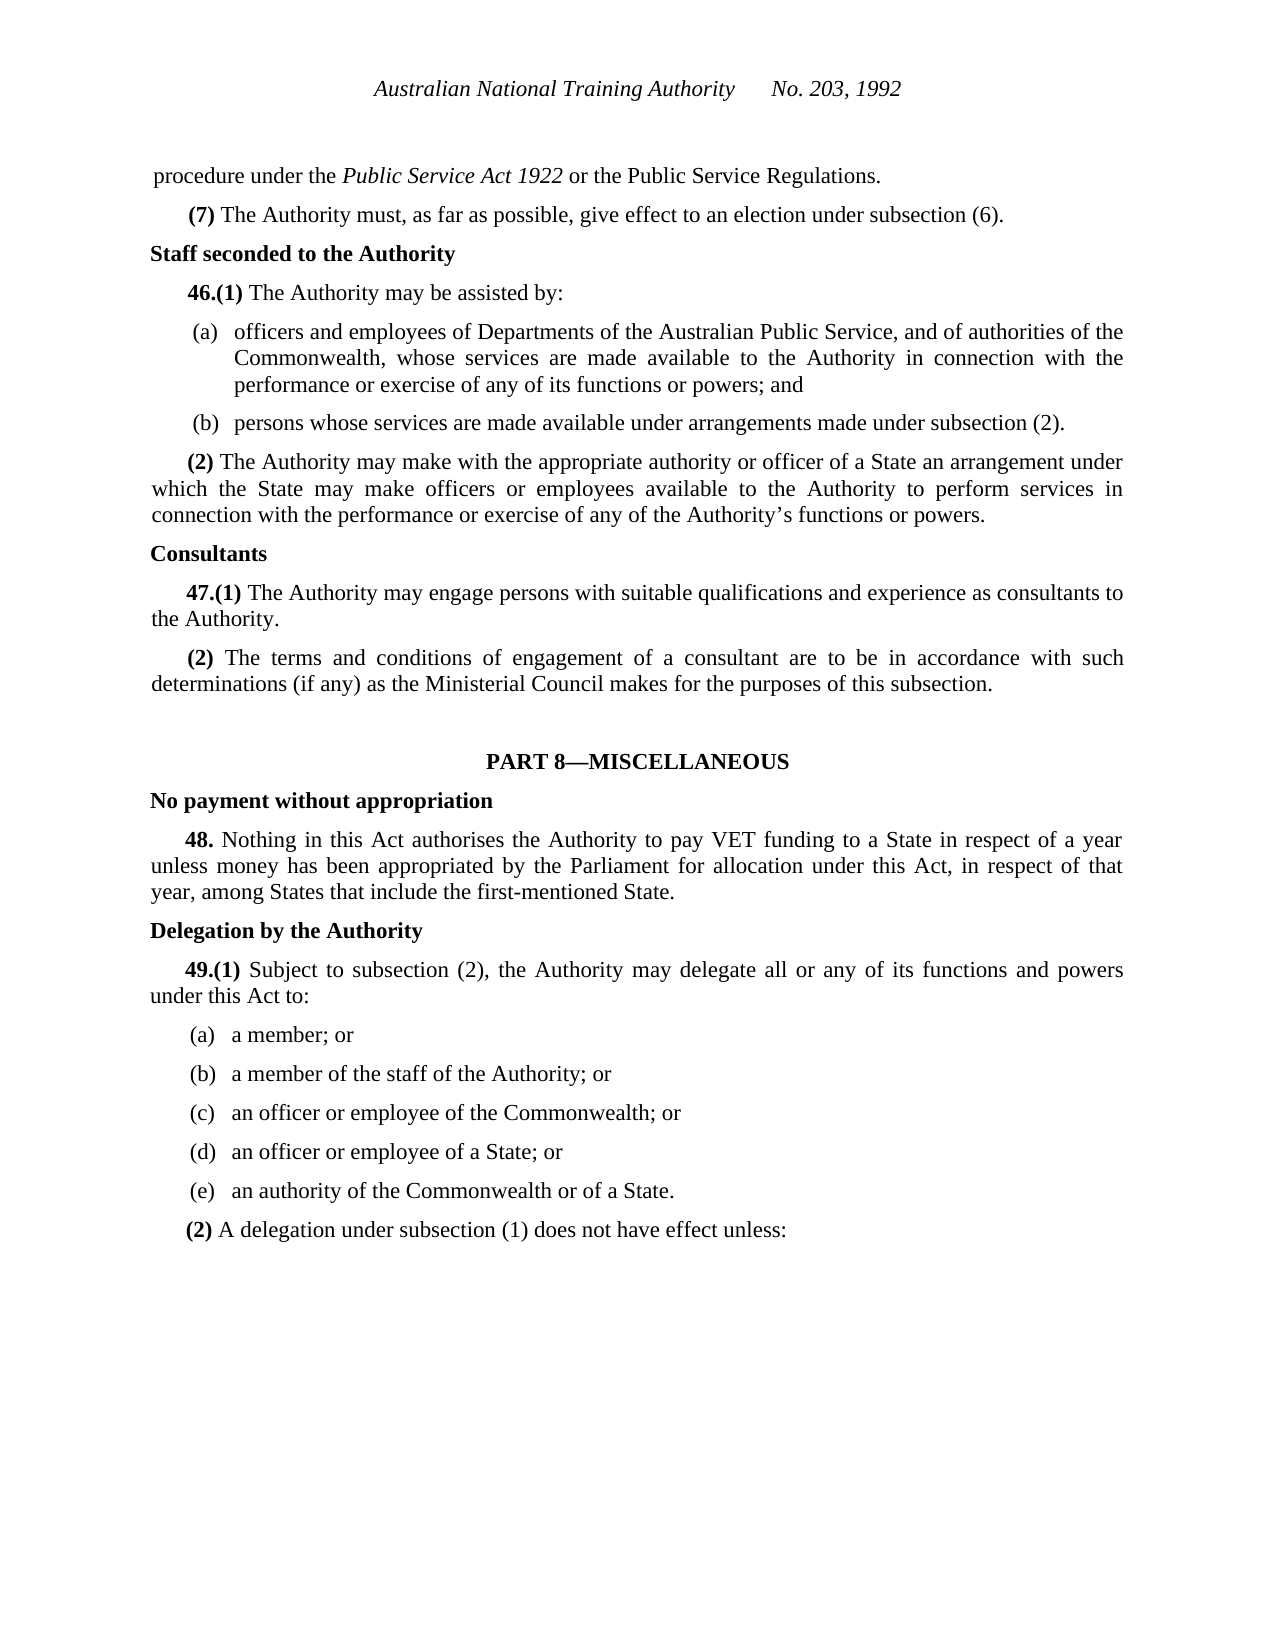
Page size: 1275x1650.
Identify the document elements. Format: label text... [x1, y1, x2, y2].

text 47.(1) The Authority may engage persons with suitable qualifications and experience as consultants to the Authority. [151, 579, 1125, 631]
text PART 8—MISCELLANEOUS [150, 748, 1125, 774]
text Consultants [150, 540, 1125, 566]
text 46.(1) The Authority may be assisted by: [187, 279, 1125, 305]
text (2) A delegation under subsection (1) does not have effect unless: [186, 1216, 1125, 1242]
list a member of the staff of the Authority; or [189, 1060, 1125, 1087]
list officers and employees of Departments of the Australian Public Service, and of authorities of the Commonwealth, whose services are made available to the Authority in connection with the performance or exercise of any of its functions or powers; and [192, 318, 1125, 397]
text Staff seconded to the Authority [150, 240, 1125, 267]
text (2) The terms and conditions of engagement of a consultant are to be in accordance with such determinations (if any) as the Ministerial Council makes for the purposes of this subsection. [151, 644, 1125, 697]
list an officer or employee of the Commonwealth; or [189, 1099, 1125, 1125]
list an authority of the Commonwealth or of a State. [189, 1177, 1125, 1203]
text 49.(1) Subject to subsection (2), the Authority may delegate all or any of its functions and powers under this Act to: [150, 956, 1125, 1009]
text No payment without appropriation [150, 787, 1125, 813]
text (2) The Authority may make with the appropriate authority or officer of a State an arrangement under which the State may make officers or employees available to the Authority to perform services in connection with the performance or exercise of any of the Authority’s functions or powers. [151, 448, 1125, 527]
text Delegation by the Authority [150, 917, 1125, 944]
text (7) The Authority must, as far as possible, give effect to an election under subsection (6). [152, 201, 1125, 228]
list persons whose services are made available under arrangements made under subsection (2). [192, 409, 1125, 436]
text procedure under the Public Service Act 1922 or the Public Service Regulations. [153, 162, 1125, 189]
text 48. Nothing in this Act authorises the Authority to pay VET funding to a State in respect of a year unless money has been appropriated by the Parliament for allocation under this Act, in respect of that year, among States that include the first-mentioned State. [151, 826, 1125, 905]
list an officer or employee of a State; or [189, 1138, 1125, 1164]
list a member; or [189, 1021, 1125, 1048]
